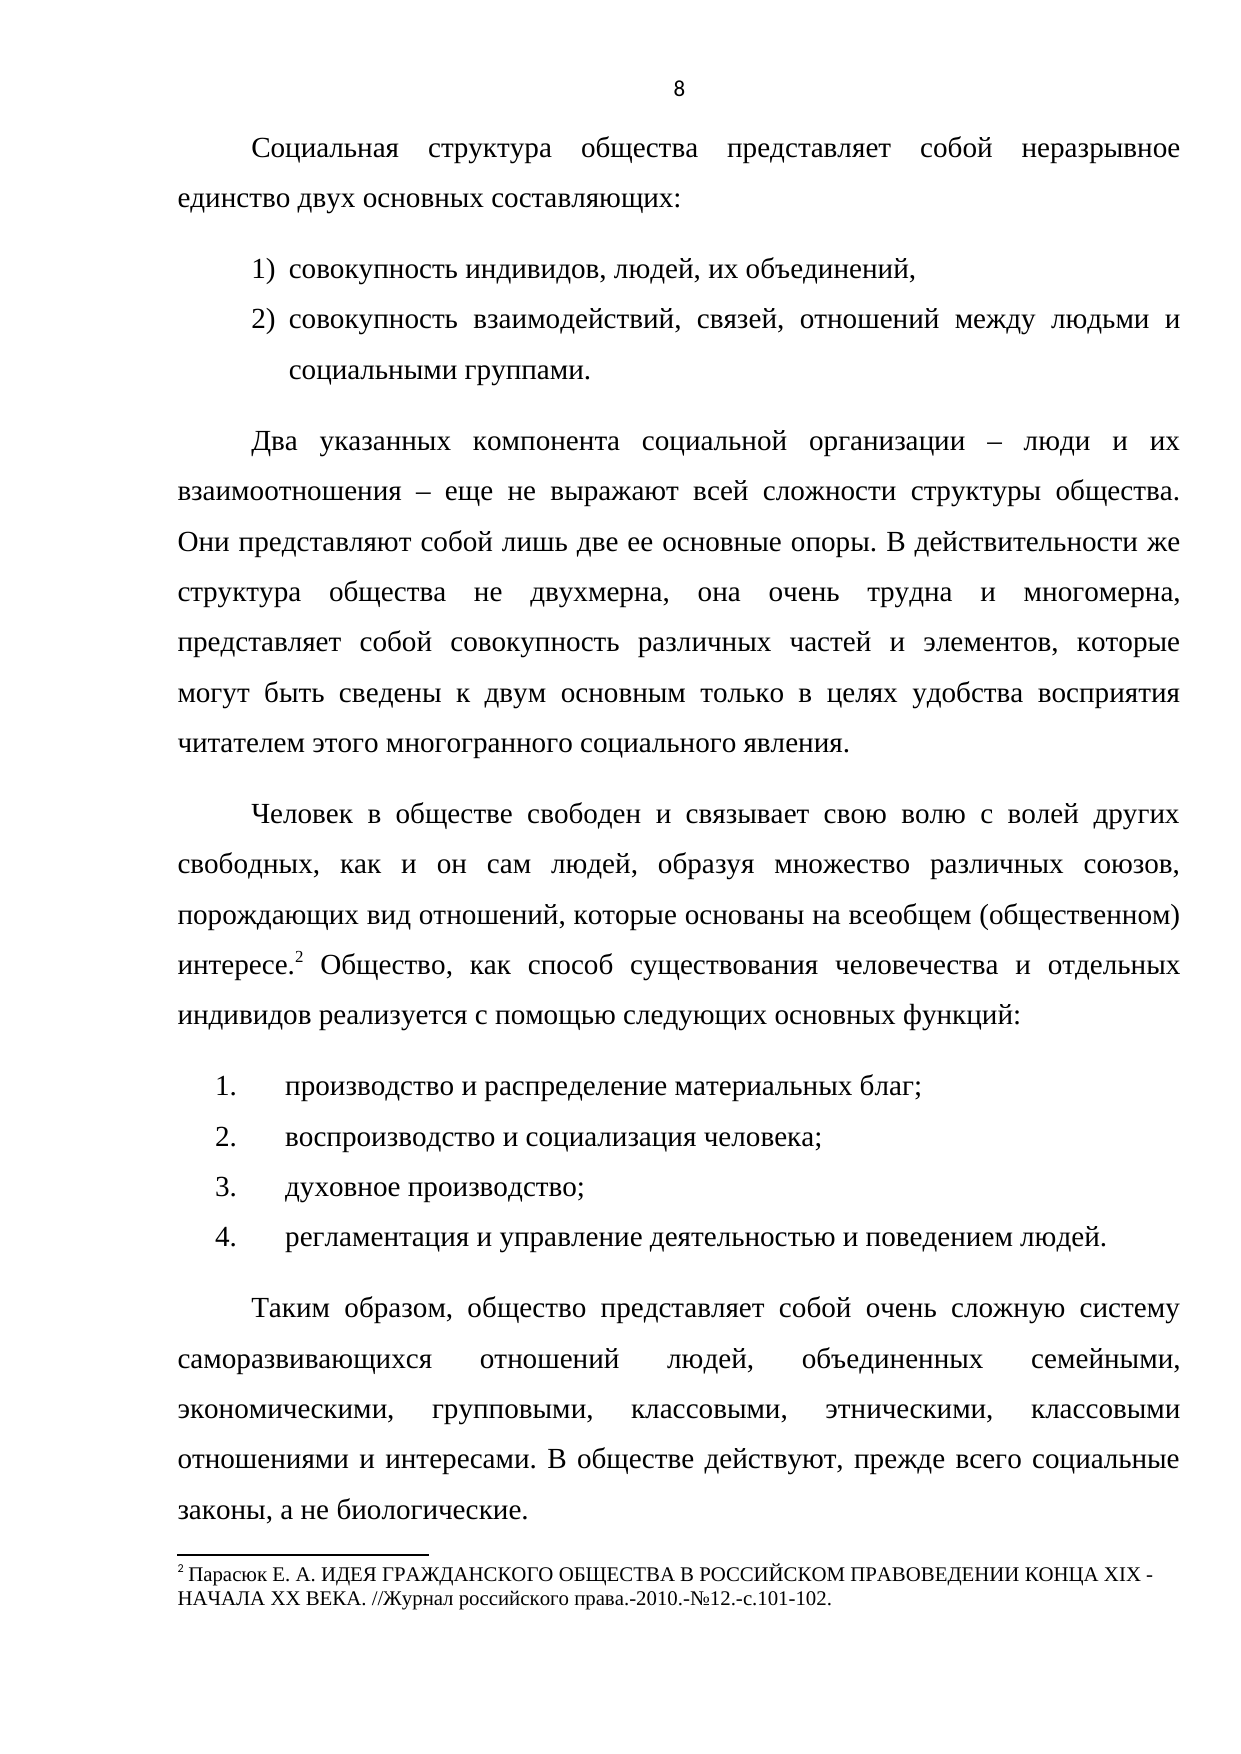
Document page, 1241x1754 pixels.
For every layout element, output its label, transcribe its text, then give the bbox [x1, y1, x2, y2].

list производство и распределение материальных благ; [215, 1068, 1181, 1102]
list совокупность индивидов, людей, их объединений, [251, 251, 1181, 285]
list духовное производство; [215, 1169, 1181, 1203]
text Человек в обществе свободен и связывает свою волю с волей других свободных, как и он сам людей, образуя множество различных союзов, порождающих вид отношений, которые основаны на всеобщем (общественном) интересе. Общество, как способ существования человечества и отдельных индивидов реализуется с помощью следующих основных функций: [177, 796, 1181, 1031]
text Два указанных компонента социальной организации – люди и их взаимоотношения – еще не выражают всей сложности структуры общества. Они представляют собой лишь две ее основные опоры. В действительности же структура общества не двухмерна, она очень трудна и многомерна, представляет собой совокупность различных частей и элементов, которые могут быть сведены к двум основным только в целях удобства восприятия читателем этого многогранного социального явления. [177, 423, 1181, 758]
list регламентация и управление деятельностью и поведением людей. [215, 1219, 1181, 1253]
text Социальная структура общества представляет собой неразрывное единство двух основных составляющих: [177, 130, 1181, 214]
text Таким образом, общество представляет собой очень сложную систему саморазвивающихся отношений людей, объединенных семейными, экономическими, групповыми, классовыми, этническими, классовыми отношениями и интересами. В обществе действуют, прежде всего социальные законы, а не биологические. [177, 1291, 1181, 1525]
list совокупность взаимодействий, связей, отношений между людьми и социальными группами. [251, 302, 1181, 386]
list воспроизводство и социализация человека; [215, 1119, 1181, 1152]
